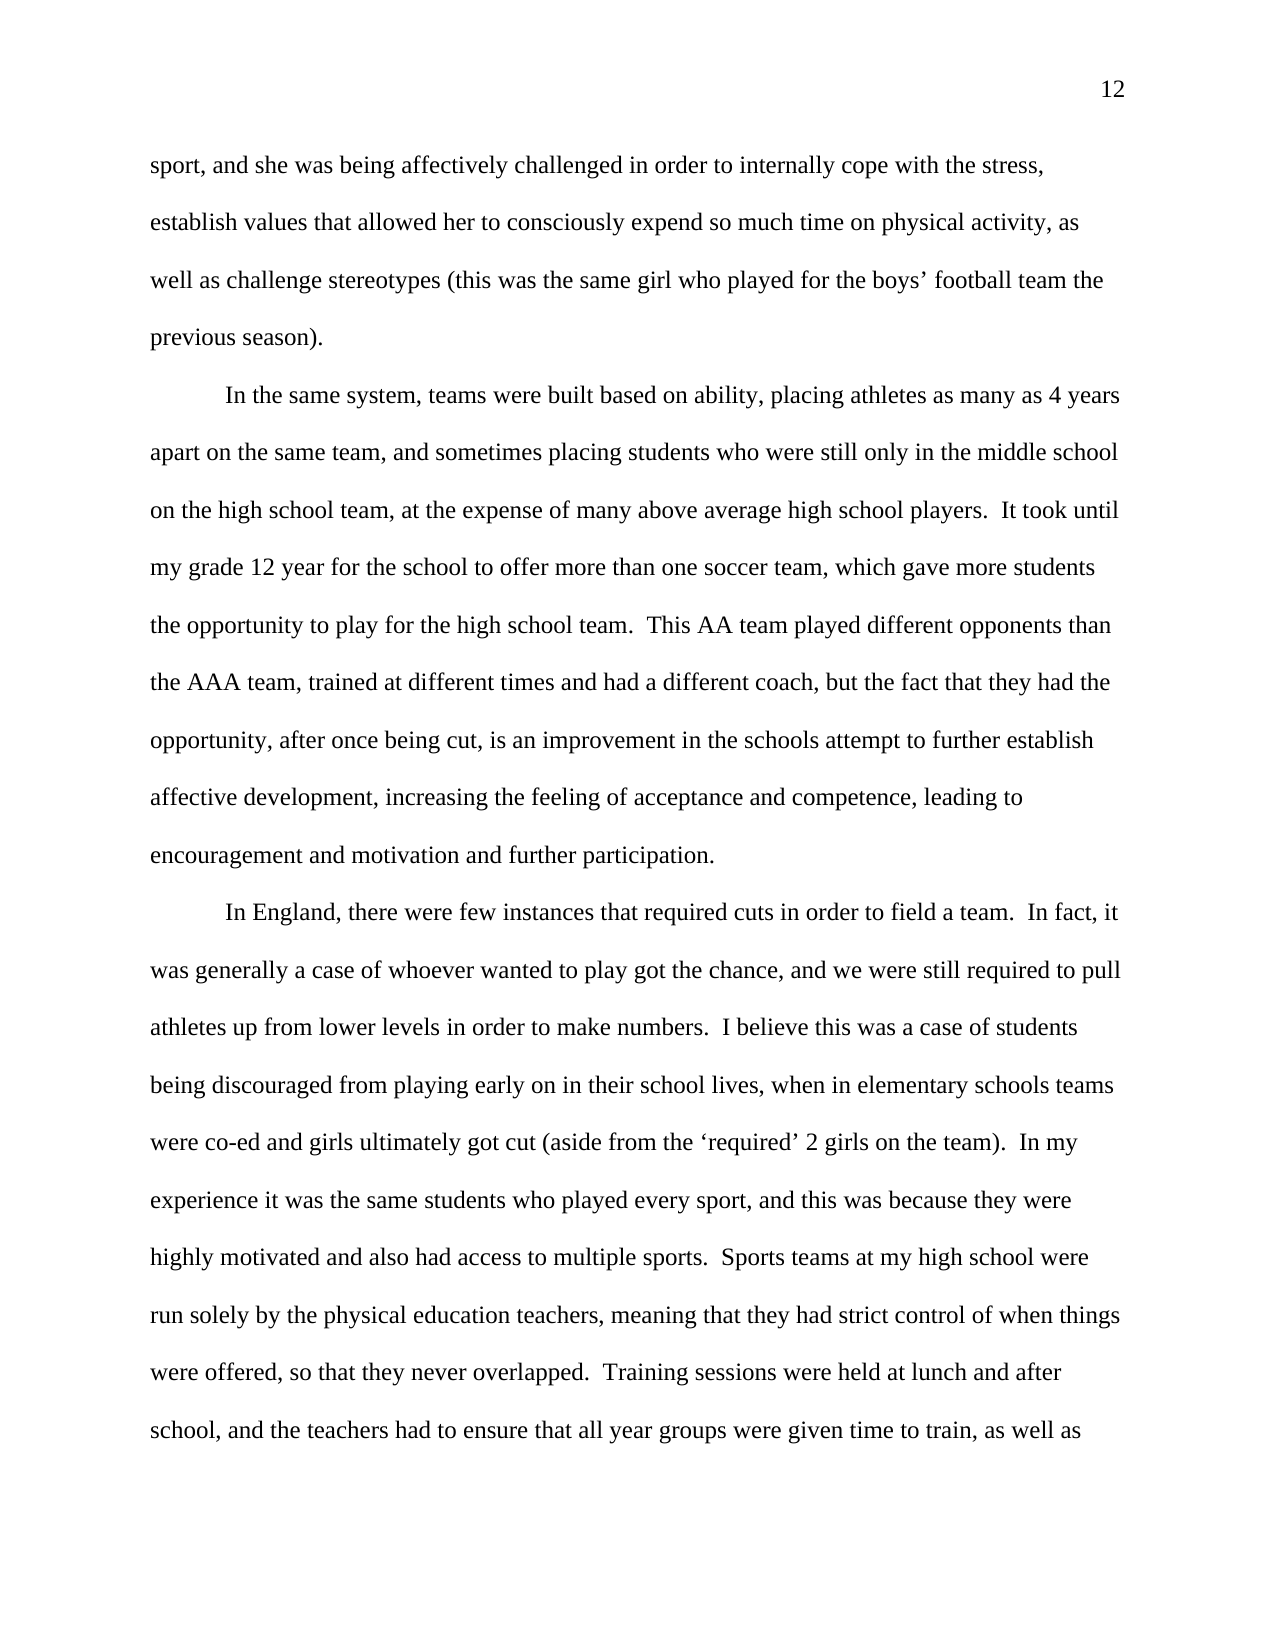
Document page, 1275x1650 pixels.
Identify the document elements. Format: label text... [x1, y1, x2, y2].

text In the same system, teams were built based on ability, placing athletes as many as 4 years apart on the same team, and sometimes placing students who were still only in the middle school on the high school team, at the expense of many above average high school players. It took until my grade 12 year for the school to offer more than one soccer team, which gave more students the opportunity to play for the high school team. This AA team played different opponents than the AAA team, trained at different times and had a different coach, but the fact that they had the opportunity, after once being cut, is an improvement in the schools attempt to further establish affective development, increasing the feeling of acceptance and competence, leading to encouragement and motivation and further participation. [150, 380, 1125, 869]
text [150, 897, 1125, 1444]
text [150, 150, 1125, 351]
